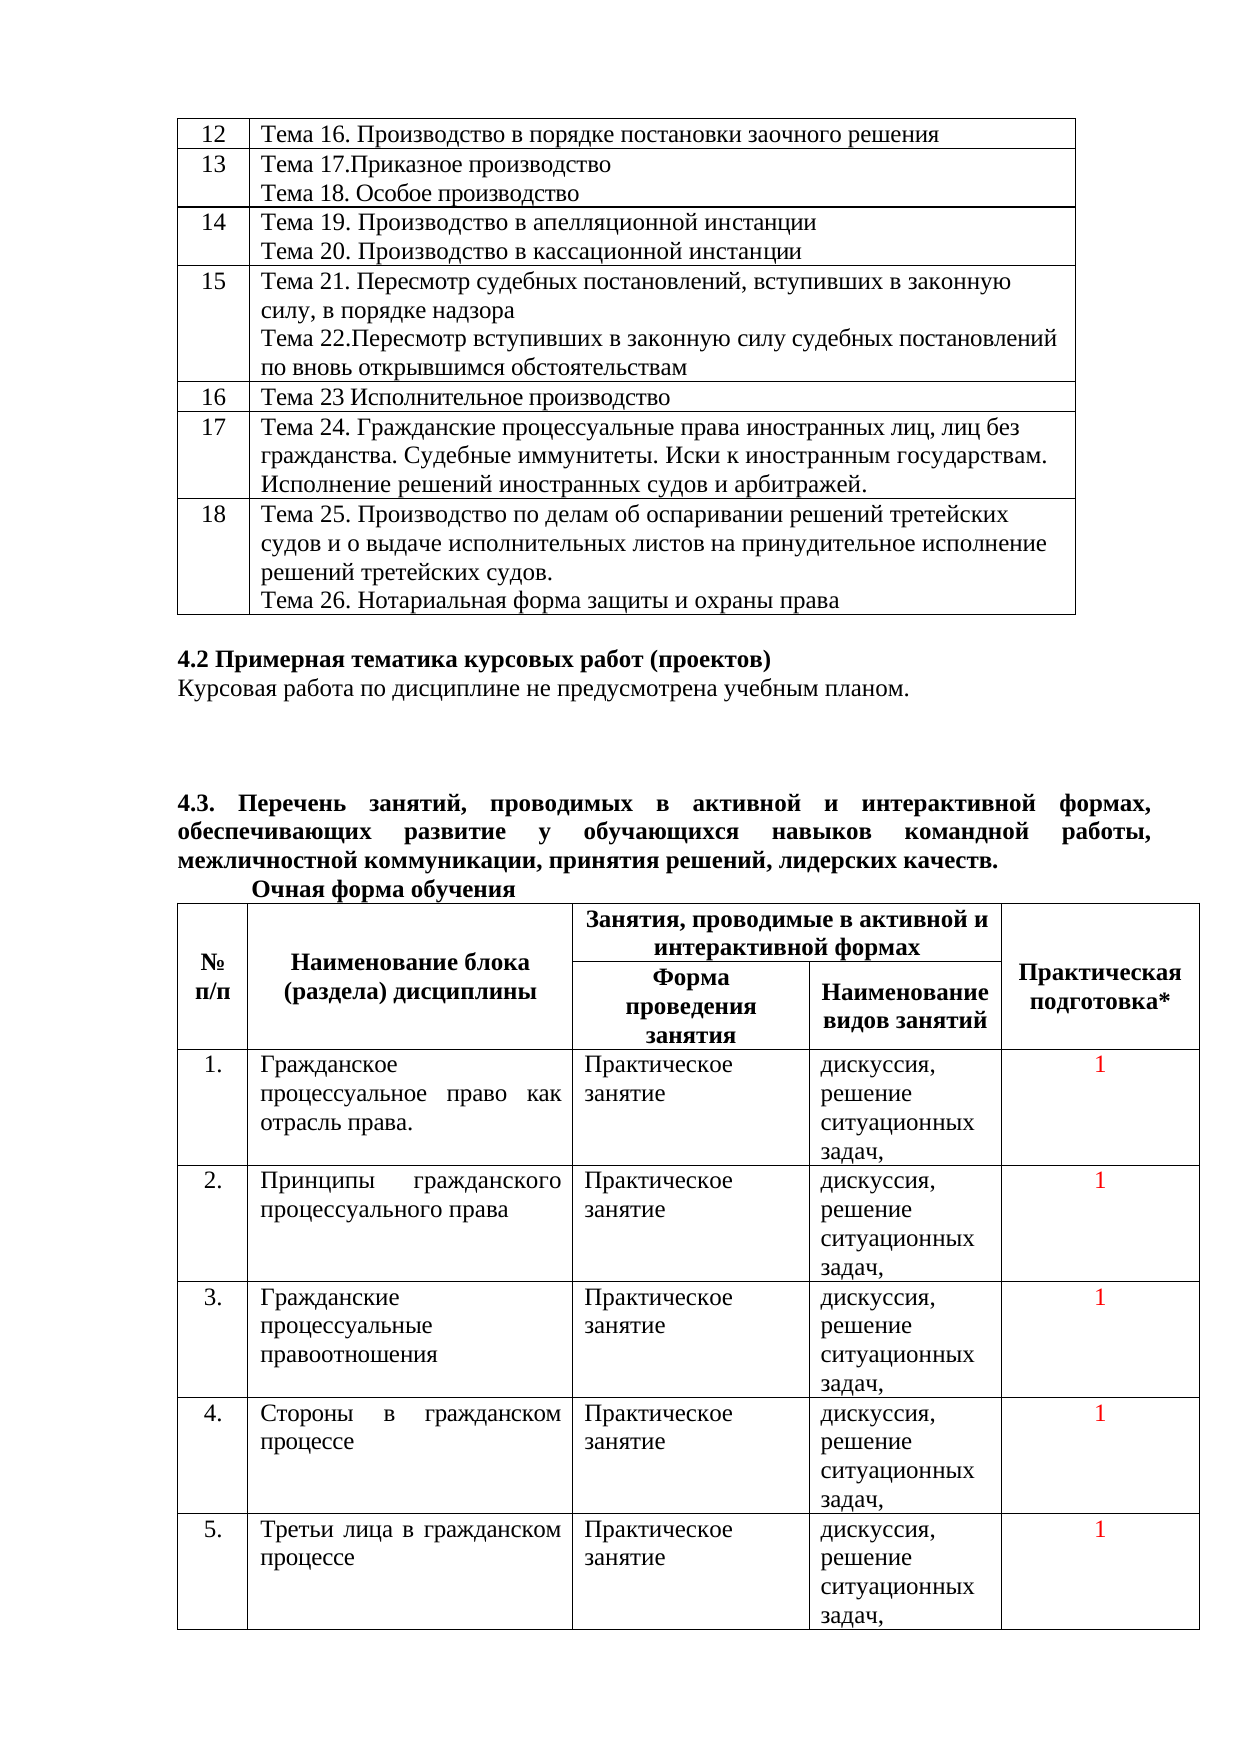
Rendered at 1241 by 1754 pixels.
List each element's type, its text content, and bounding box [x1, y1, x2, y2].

table_cell Тема 21. Пересмотр судебных постановлений, вступивших в законную силу, в порядке надзора Тема 22.Пересмотр вступивших в законную силу судебных постановлений по вновь открывшимся обстоятельствам [250, 266, 1075, 381]
table_cell Третьи лица в гражданском процессе [248, 1514, 572, 1629]
table_cell 1 [1002, 1514, 1199, 1629]
table_cell 1 [1002, 1166, 1199, 1281]
table_cell Форма проведения занятия [573, 962, 809, 1048]
table_cell [178, 1050, 247, 1164]
table_cell Принципы гражданского процессуального права [248, 1166, 572, 1281]
table_cell 1 [1002, 1282, 1199, 1397]
table_cell Гражданское процессуальное право как отрасль права. [248, 1050, 572, 1164]
text Курсовая работа по дисциплине не предусмотрена учебным планом. [177, 673, 1152, 701]
table_cell 16 [178, 382, 249, 411]
table_cell [178, 1282, 247, 1397]
table_cell дискуссия, решение ситуационных задач, [810, 1514, 1001, 1629]
text 4.3. Перечень занятий, проводимых в активной и интерактивной формах, обеспечивающих развитие у обучающихся навыков командной работы, межличностной коммуникации, принятия решений, лидерских качеств. [177, 788, 1152, 874]
table_cell 18 [178, 499, 249, 614]
table_cell 12 [178, 119, 249, 148]
table_cell Тема 16. Производство в порядке постановки заочного решения [250, 119, 1075, 148]
table_cell Практическое занятие [573, 1398, 809, 1513]
table_cell Тема 23 Исполнительное производство [250, 382, 1075, 411]
text 4.2 Примерная тематика курсовых работ (проектов) [177, 644, 1152, 673]
table_cell Практическое занятие [573, 1166, 809, 1281]
table_cell 1 [1002, 1398, 1199, 1513]
table_cell дискуссия, решение ситуационных задач, [810, 1050, 1001, 1164]
table_cell 1 [1002, 1050, 1199, 1164]
table_cell Тема 25. Производство по делам об оспаривании решений третейских судов и о выдаче исполнительных листов на принудительное исполнение решений третейских судов. Тема 26. Нотариальная форма защиты и охраны права [250, 499, 1075, 614]
table_cell дискуссия, решение ситуационных задач, [810, 1398, 1001, 1513]
table_header № п/п [178, 904, 247, 1048]
table_cell [178, 1398, 247, 1513]
table_cell Наименование видов занятий [810, 962, 1001, 1048]
table_cell дискуссия, решение ситуационных задач, [810, 1166, 1001, 1281]
table_cell Тема 24. Гражданские процессуальные права иностранных лиц, лиц без гражданства. Судебные иммунитеты. Иски к иностранным государствам. Исполнение решений иностранных судов и арбитражей. [250, 412, 1075, 498]
table_cell Практическое занятие [573, 1050, 809, 1164]
text Очная форма обучения [177, 874, 1152, 903]
table_cell Практическое занятие [573, 1282, 809, 1397]
table_cell 15 [178, 266, 249, 381]
table_cell 14 [178, 208, 249, 265]
table_header Наименование блока (раздела) дисциплины [248, 904, 572, 1048]
table_cell Стороны в гражданском процессе [248, 1398, 572, 1513]
table_header Занятия, проводимые в активной и интерактивной формах [573, 904, 1001, 961]
table_cell Тема 17.Приказное производство Тема 18. Особое производство [250, 149, 1075, 206]
table_cell [178, 1514, 247, 1629]
table_cell Тема 19. Производство в апелляционной инстанции Тема 20. Производство в кассационной инстанции [250, 208, 1075, 265]
table_cell 17 [178, 412, 249, 498]
table_header Практическая подготовка* [1002, 904, 1199, 1048]
table_cell 13 [178, 149, 249, 206]
table_cell Гражданские процессуальные правоотношения [248, 1282, 572, 1397]
table_cell [178, 1166, 247, 1281]
table_cell дискуссия, решение ситуационных задач, [810, 1282, 1001, 1397]
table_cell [573, 1514, 809, 1629]
